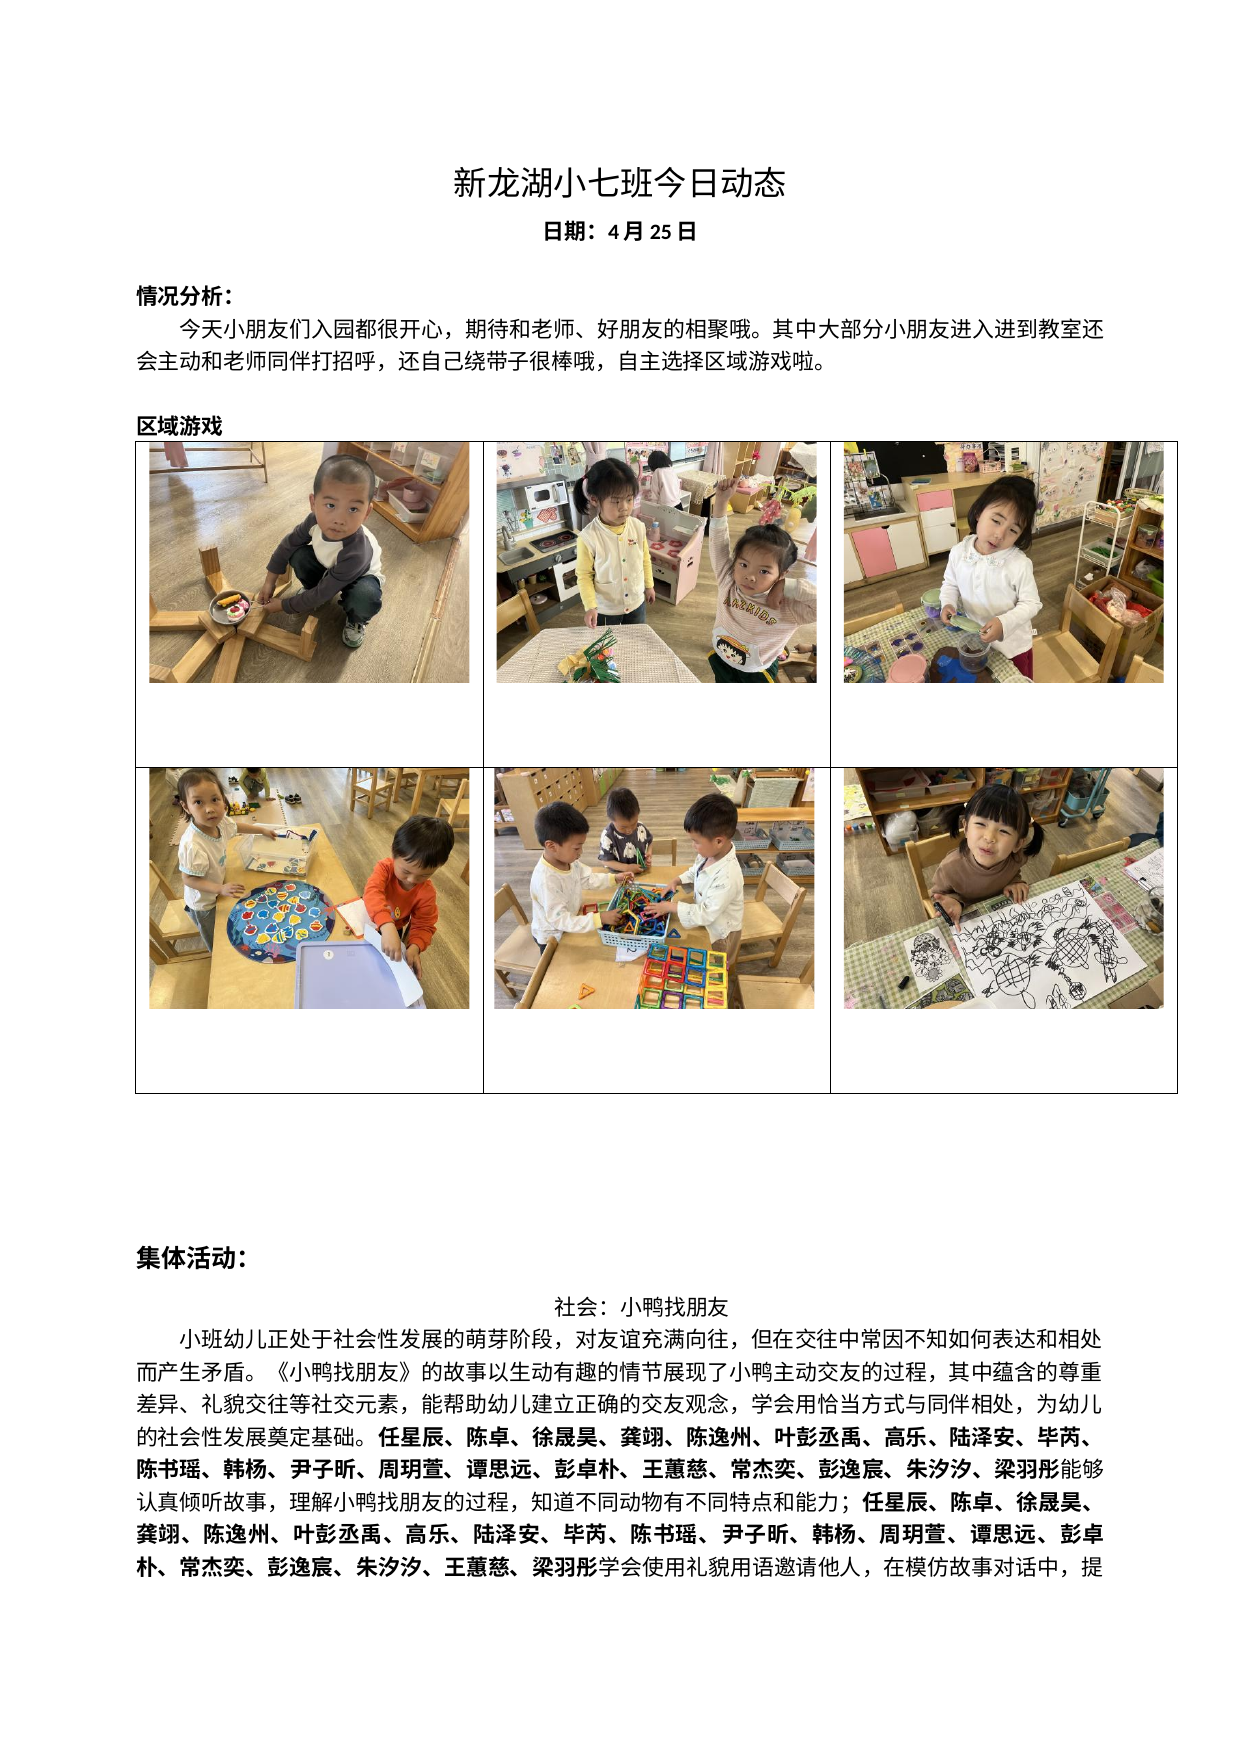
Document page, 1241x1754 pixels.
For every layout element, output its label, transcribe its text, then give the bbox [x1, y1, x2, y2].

text 集体活动： [136, 1224, 1104, 1289]
text 日期：4月25日 [136, 214, 1104, 246]
text 新龙湖小七班今日动态 [136, 149, 1104, 214]
picture [149, 442, 470, 683]
table_header [136, 442, 483, 767]
picture [494, 768, 815, 1009]
list 社会：小鸭找朋友 [136, 1289, 1104, 1322]
picture [843, 442, 1164, 683]
text 情况分析： [136, 279, 1104, 311]
table_cell [484, 768, 830, 1093]
picture [149, 768, 470, 1009]
text 区域游戏 [136, 409, 1104, 441]
text 今天小朋友们入园都很开心，期待和老师、好朋友的相聚哦。其中大部分小朋友进入进到教室还会主动和老师同伴打招呼，还自己绕带子很棒哦，自主选择区域游戏啦。 [136, 311, 1104, 376]
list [136, 1322, 1104, 1582]
picture [496, 442, 817, 683]
table_cell [136, 768, 483, 1093]
table_header [831, 442, 1177, 767]
table_cell [831, 768, 1177, 1093]
picture [843, 768, 1164, 1009]
table_header [484, 442, 830, 767]
